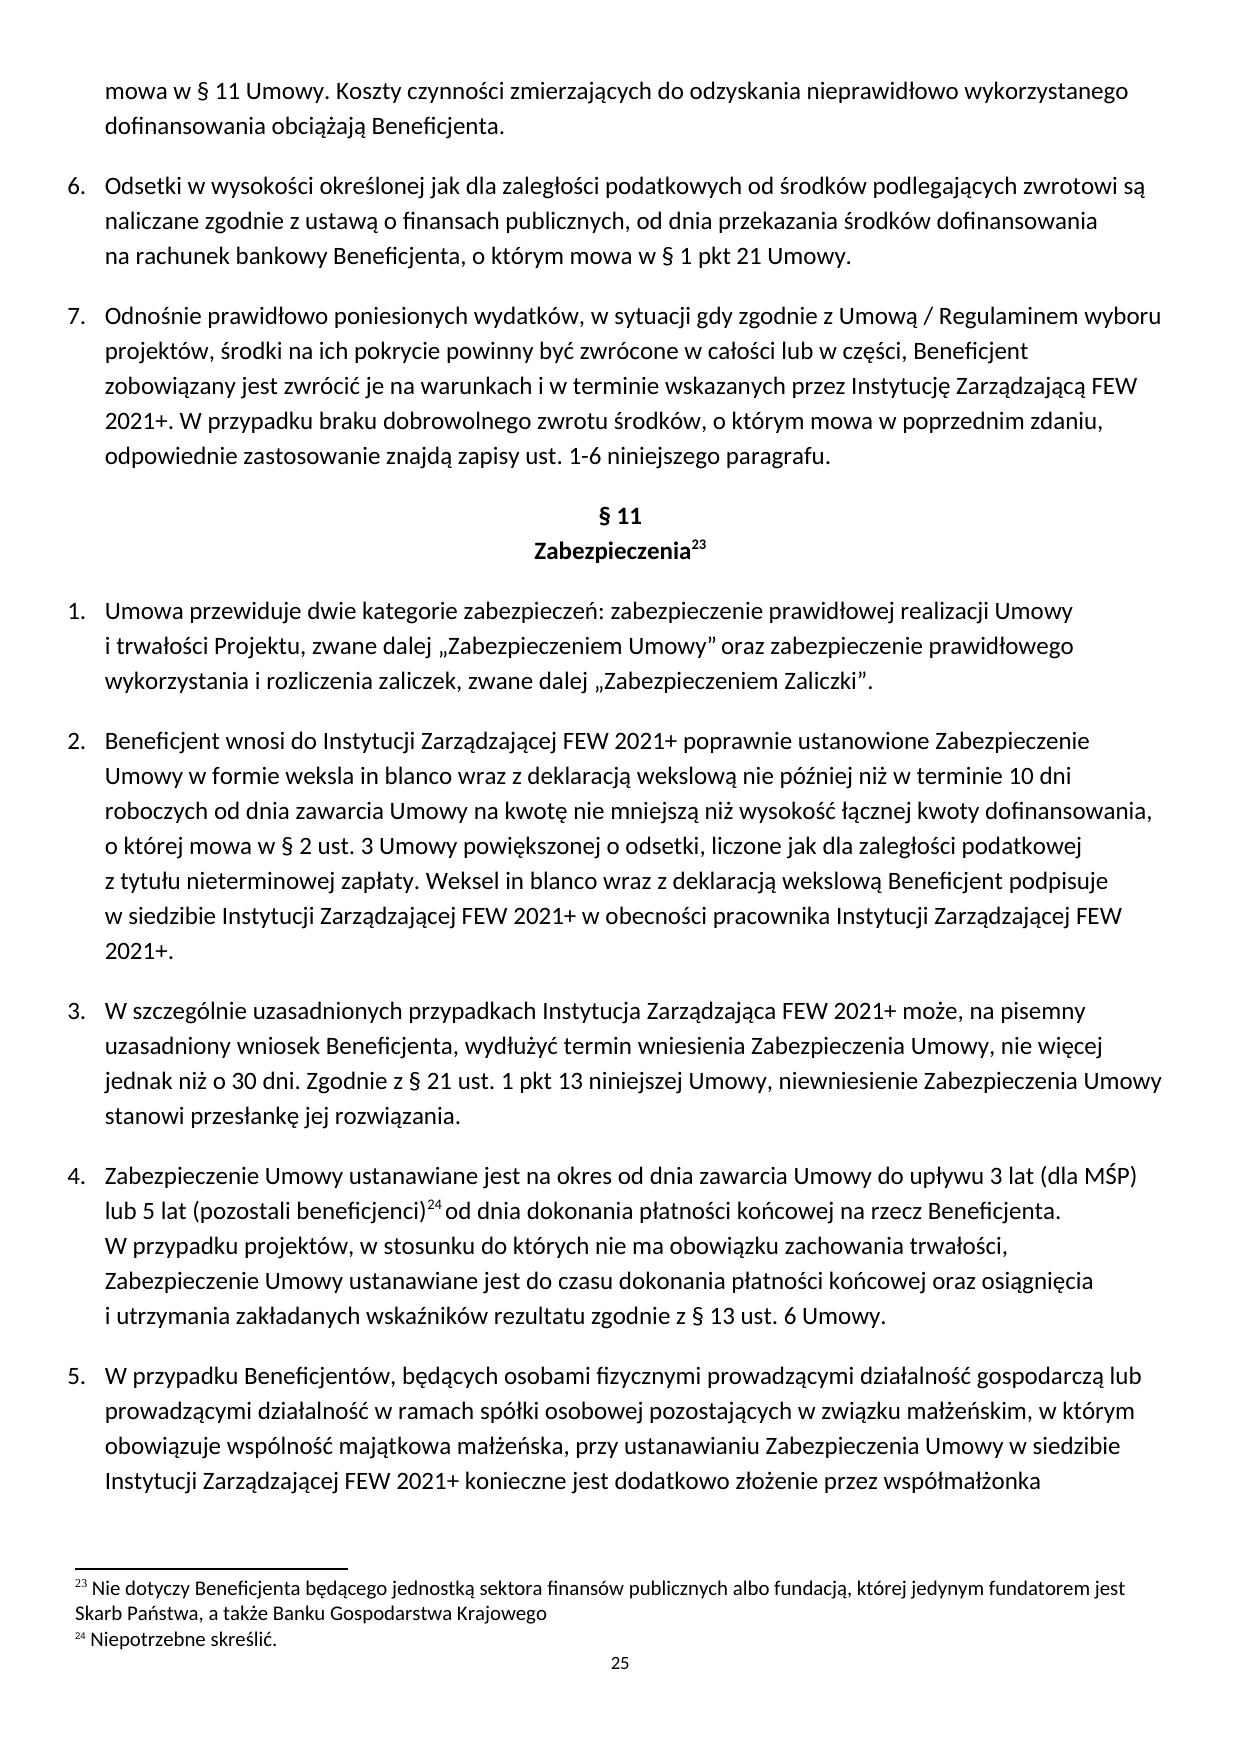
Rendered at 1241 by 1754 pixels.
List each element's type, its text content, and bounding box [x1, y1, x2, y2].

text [67, 75, 1165, 141]
list Beneficjent wnosi do Instytucji Zarządzającej FEW 2021+ poprawnie ustanowione Zabezpieczenie Umowy w formie weksla in blanco wraz z deklaracją wekslową nie później niż w terminie 10 dni roboczych od dnia zawarcia Umowy na kwotę nie mniejszą niż wysokość łącznej kwoty dofinansowania, o której mowa w § 2 ust. 3 Umowy powiększonej o odsetki, liczone jak dla zaległości podatkowej z tytułu nieterminowej zapłaty. Weksel in blanco wraz z deklaracją wekslową Beneficjent podpisuje w siedzibie Instytucji Zarządzającej FEW 2021+ w obecności pracownika Instytucji Zarządzającej FEW 2021+. [67, 725, 1165, 966]
subtitle Zabezpieczenia [75, 535, 1165, 566]
list Umowa przewiduje dwie kategorie zabezpieczeń: zabezpieczenie prawidłowej realizacji Umowy i trwałości Projektu, zwane dalej „Zabezpieczeniem Umowy” oraz zabezpieczenie prawidłowego wykorzystania i rozliczenia zaliczek, zwane dalej „Zabezpieczeniem Zaliczki”. [67, 595, 1165, 696]
list Zabezpieczenie Umowy ustanawiane jest na okres od dnia zawarcia Umowy do upływu 3 lat (dla MŚP) lub 5 lat (pozostali beneficjenci) od dnia dokonania płatności końcowej na rzecz Beneficjenta. W przypadku projektów, w stosunku do których nie ma obowiązku zachowania trwałości, Zabezpieczenie Umowy ustanawiane jest do czasu dokonania płatności końcowej oraz osiągnięcia i utrzymania zakładanych wskaźników rezultatu zgodnie z § 13 ust. 6 Umowy. [67, 1160, 1165, 1331]
subtitle § 11 [75, 500, 1165, 531]
list W szczególnie uzasadnionych przypadkach Instytucja Zarządzająca FEW 2021+ może, na pisemny uzasadniony wniosek Beneficjenta, wydłużyć termin wniesienia Zabezpieczenia Umowy, nie więcej jednak niż o 30 dni. Zgodnie z § 21 ust. 1 pkt 13 niniejszej Umowy, niewniesienie Zabezpieczenia Umowy stanowi przesłankę jej rozwiązania. [67, 995, 1165, 1131]
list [67, 1360, 1165, 1496]
text Odsetki w wysokości określonej jak dla zaległości podatkowych od środków podlegających zwrotowi są naliczane zgodnie z ustawą o finansach publicznych, od dnia przekazania środków dofinansowania na rachunek bankowy Beneficjenta, o którym mowa w § 1 pkt 21 Umowy. [67, 170, 1165, 271]
text Odnośnie prawidłowo poniesionych wydatków, w sytuacji gdy zgodnie z Umową / Regulaminem wyboru projektów, środki na ich pokrycie powinny być zwrócone w całości lub w części, Beneficjent zobowiązany jest zwrócić je na warunkach i w terminie wskazanych przez Instytucję Zarządzającą FEW 2021+. W przypadku braku dobrowolnego zwrotu środków, o którym mowa w poprzednim zdaniu, odpowiednie zastosowanie znajdą zapisy ust. 1-6 niniejszego paragrafu. [67, 300, 1165, 471]
